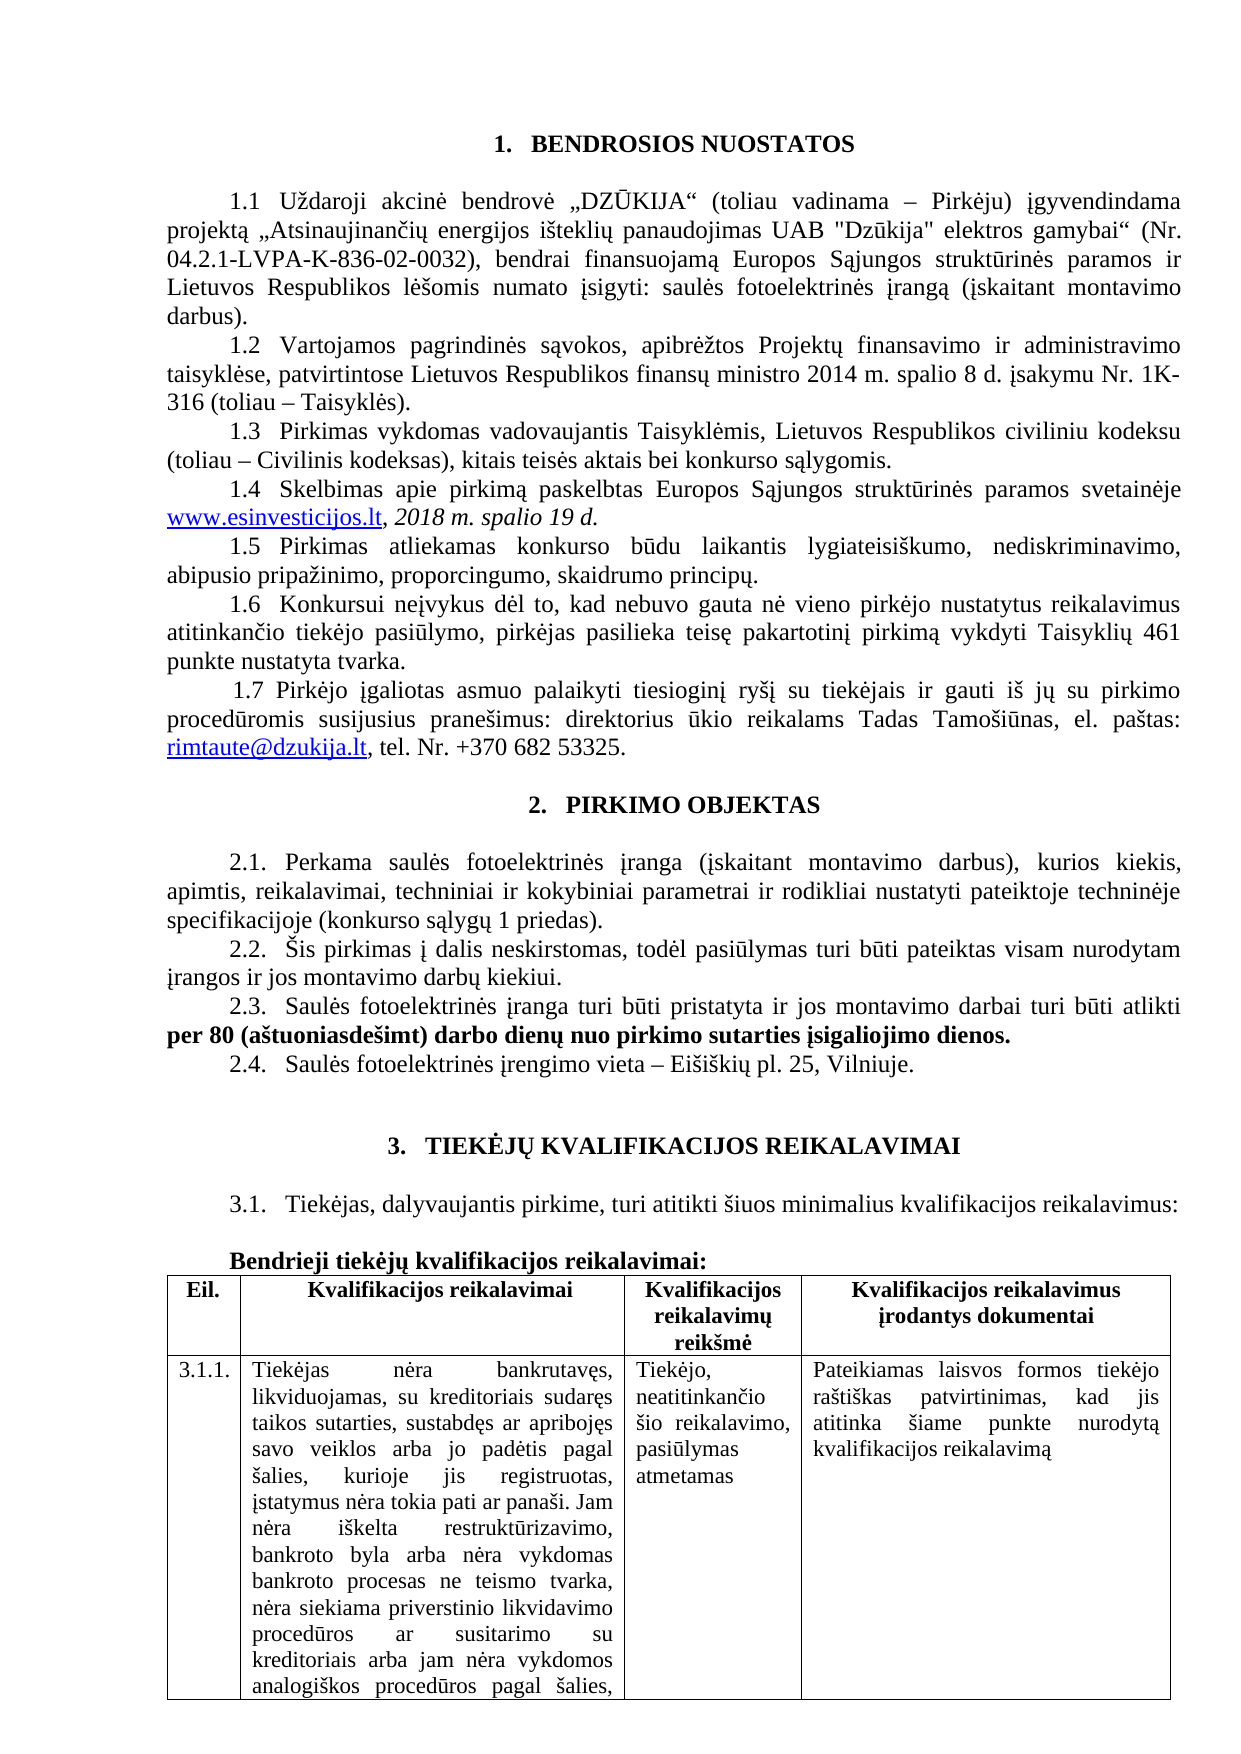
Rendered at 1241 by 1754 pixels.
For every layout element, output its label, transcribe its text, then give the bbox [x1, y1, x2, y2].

list Šis pirkimas į dalis neskirstomas, todėl pasiūlymas turi būti pateiktas visam nurodytam įrangos ir jos montavimo darbų kiekiui. [167, 934, 1182, 991]
list TIEKĖJŲ KVALIFIKACIJOS REIKALAVIMAI [167, 1131, 1182, 1160]
text Bendrieji tiekėjų kvalifikacijos reikalavimai: [167, 1246, 1182, 1275]
table_header Kvalifikacijos reikalavimus įrodantys dokumentai [802, 1276, 1170, 1355]
list PIRKIMO OBJEKTAS [167, 790, 1182, 819]
list Perkama saulės fotoelektrinės įranga (įskaitant montavimo darbus), kurios kiekis, apimtis, reikalavimai, techniniai ir kokybiniai parametrai ir rodikliai nustatyti pateiktoje techninėje specifikacijoje (konkurso sąlygų 1 priedas). [167, 847, 1182, 934]
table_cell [802, 1356, 1170, 1699]
list Saulės fotoelektrinės įrengimo vieta – Eišiškių pl. 25, Vilniuje. [229, 1049, 1182, 1077]
table_header Kvalifikacijos reikalavimai [241, 1276, 624, 1355]
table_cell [241, 1356, 624, 1699]
list Pirkimas vykdomas vadovaujantis Taisyklėmis, Lietuvos Respublikos civiliniu kodeksu (toliau – Civilinis kodeksas), kitais teisės aktais bei konkurso sąlygomis. [167, 416, 1182, 474]
list Uždaroji akcinė bendrovė „DZŪKIJA“ (toliau vadinama – Pirkėju) įgyvendindama projektą „Atsinaujinančių energijos išteklių panaudojimas UAB "Dzūkija" elektros gamybai“ (Nr. 04.2.1-LVPA-K-836-02-0032), bendrai finansuojamą Europos Sąjungos struktūrinės paramos ir Lietuvos Respublikos lėšomis numato įsigyti: saulės fotoelektrinės įrangą (įskaitant montavimo darbus). [167, 186, 1182, 330]
table_header Eil. Nr. [168, 1276, 240, 1355]
list Skelbimas apie pirkimą paskelbtas Europos Sąjungos struktūrinės paramos svetainėje www.esinvesticijos.lt, 2018 m. spalio 19 d. [167, 474, 1182, 531]
table_header Kvalifikacijos reikalavimų reikšmė [625, 1276, 801, 1355]
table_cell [625, 1356, 801, 1699]
table_cell 3.1.1. [168, 1356, 240, 1699]
list Pirkimas atliekamas konkurso būdu laikantis lygiateisiškumo, nediskriminavimo, abipusio pripažinimo, proporcingumo, skaidrumo principų. [167, 531, 1182, 589]
text 1.7 Pirkėjo įgaliotas asmuo palaikyti tiesioginį ryšį su tiekėjais ir gauti iš jų su pirkimo procedūromis susijusius pranešimus: direktorius ūkio reikalams Tadas Tamošiūnas, el. paštas: rimtaute@dzukija.lt, tel. Nr. +370 682 53325. [167, 675, 1182, 761]
text 3.1. Tiekėjas, dalyvaujantis pirkime, turi atitikti šiuos minimalius kvalifikacijos reikalavimus: [167, 1189, 1182, 1218]
list Vartojamos pagrindinės sąvokos, apibrėžtos Projektų finansavimo ir administravimo taisyklėse, patvirtintose Lietuvos Respublikos finansų ministro 2014 m. spalio 8 d. įsakymu Nr. 1K-316 (toliau – Taisyklės). [167, 330, 1182, 416]
list Saulės fotoelektrinės įranga turi būti pristatyta ir jos montavimo darbai turi būti atlikti per 80 (aštuoniasdešimt) darbo dienų nuo pirkimo sutarties įsigaliojimo dienos. [167, 991, 1182, 1049]
list BENDROSIOS NUOSTATOS [167, 129, 1182, 157]
list Konkursui neįvykus dėl to, kad nebuvo gauta nė vieno pirkėjo nustatytus reikalavimus atitinkančio tiekėjo pasiūlymo, pirkėjas pasilieka teisę pakartotinį pirkimą vykdyti Taisyklių 461 punkte nustatyta tvarka. [167, 589, 1182, 675]
